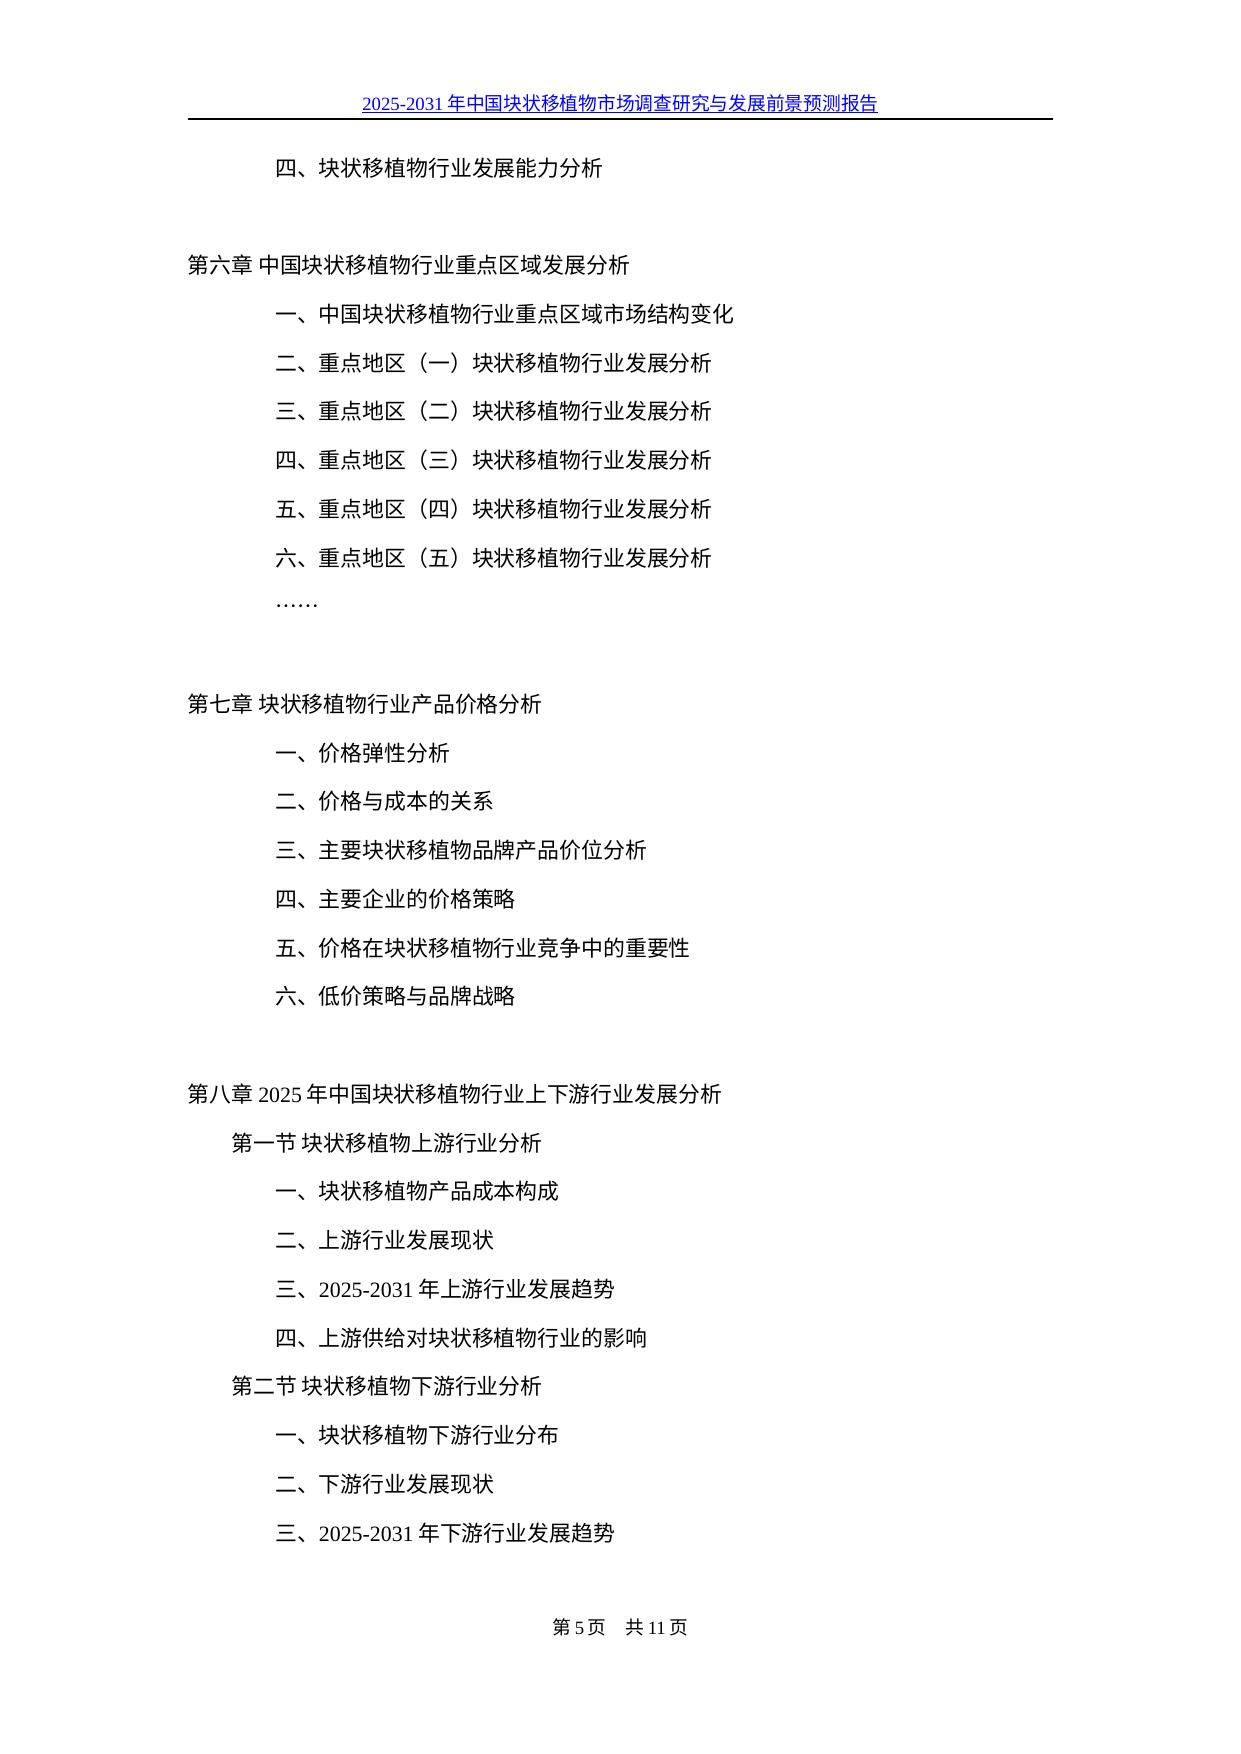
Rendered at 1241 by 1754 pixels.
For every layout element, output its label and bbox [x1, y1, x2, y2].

text [187, 150, 1053, 1548]
